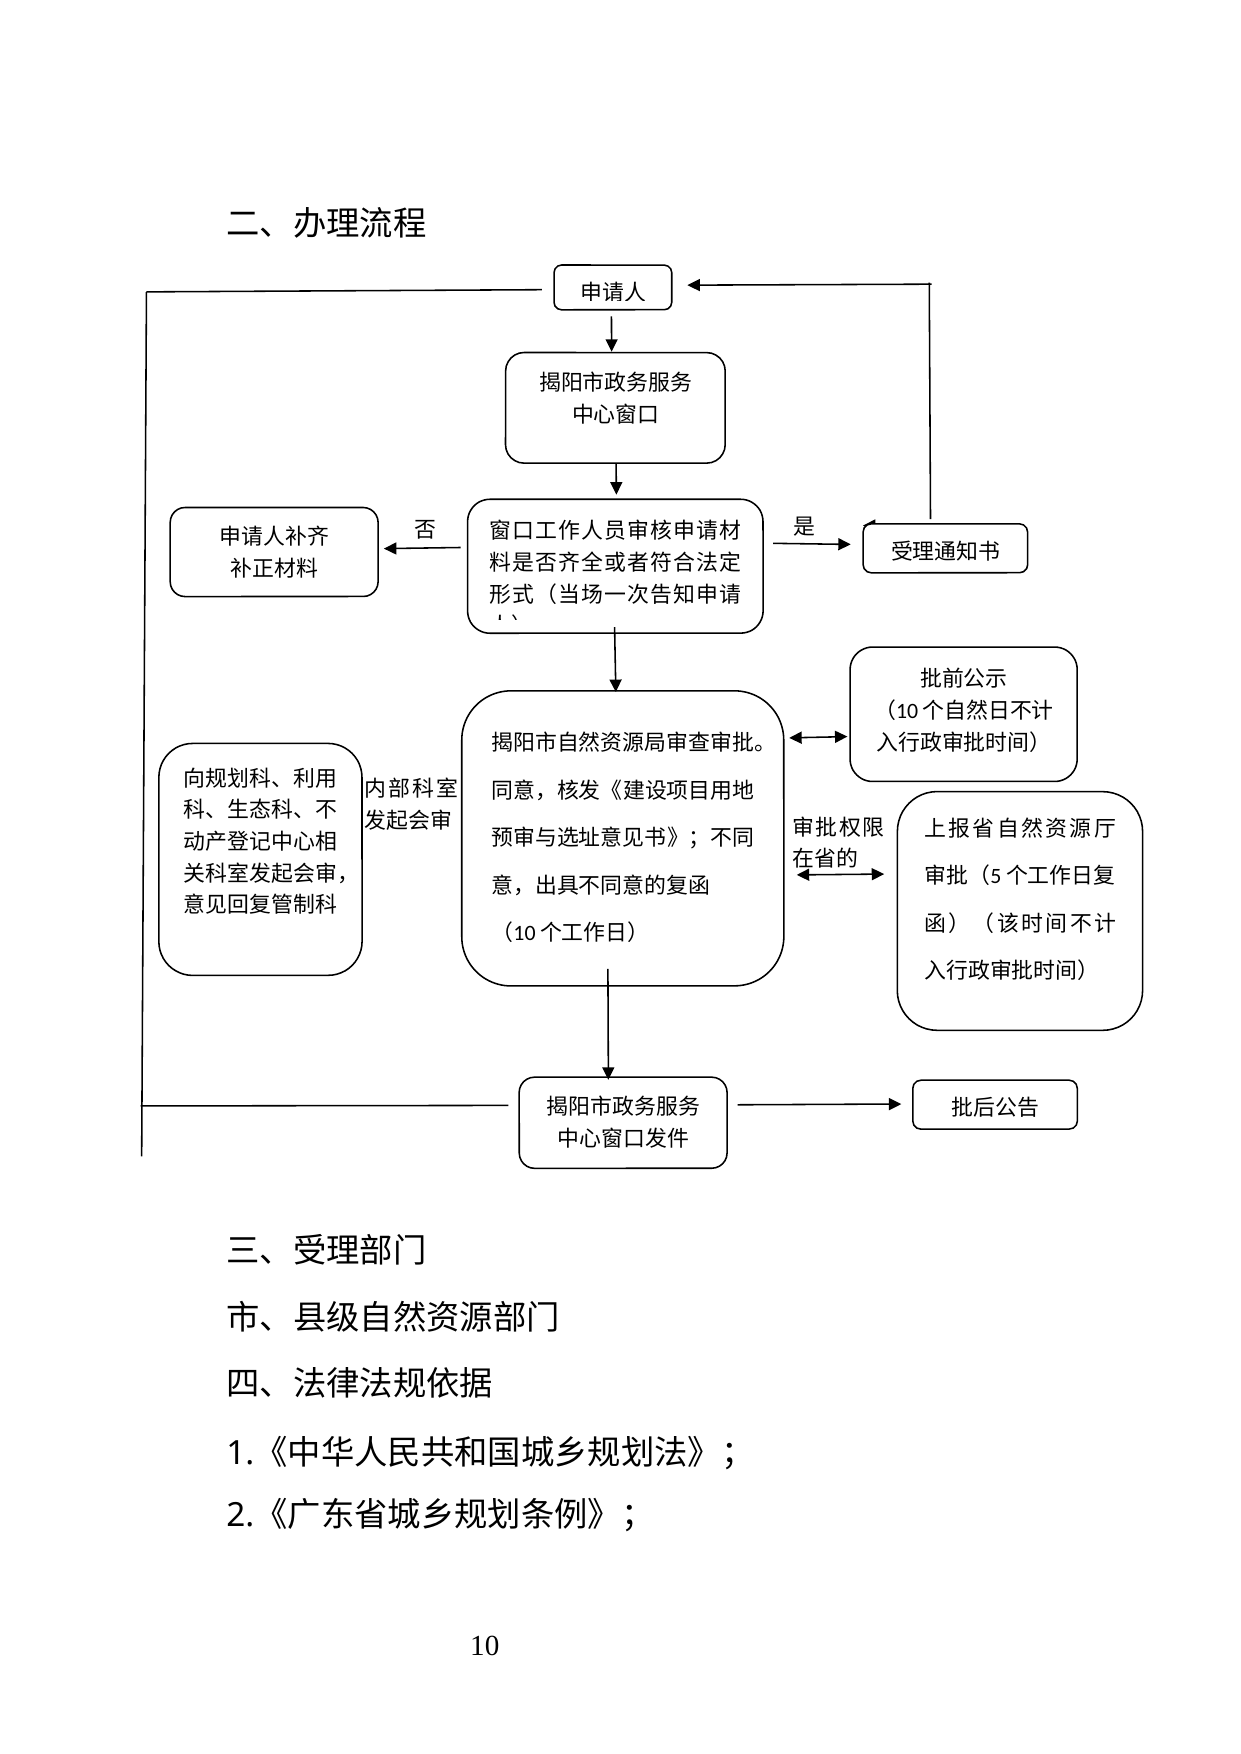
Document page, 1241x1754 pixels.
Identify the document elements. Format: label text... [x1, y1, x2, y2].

text 市、县级自然资源部门 [159, 1281, 1081, 1348]
text 1.《中华人民共和国城乡规划法》； [159, 1414, 1081, 1477]
text 三、受理部门 [159, 1215, 1081, 1281]
text 二、办理流程 [159, 188, 1081, 254]
text 四、法律法规依据 [159, 1348, 1081, 1414]
text 2.《广东省城乡规划条例》； [159, 1477, 1081, 1539]
